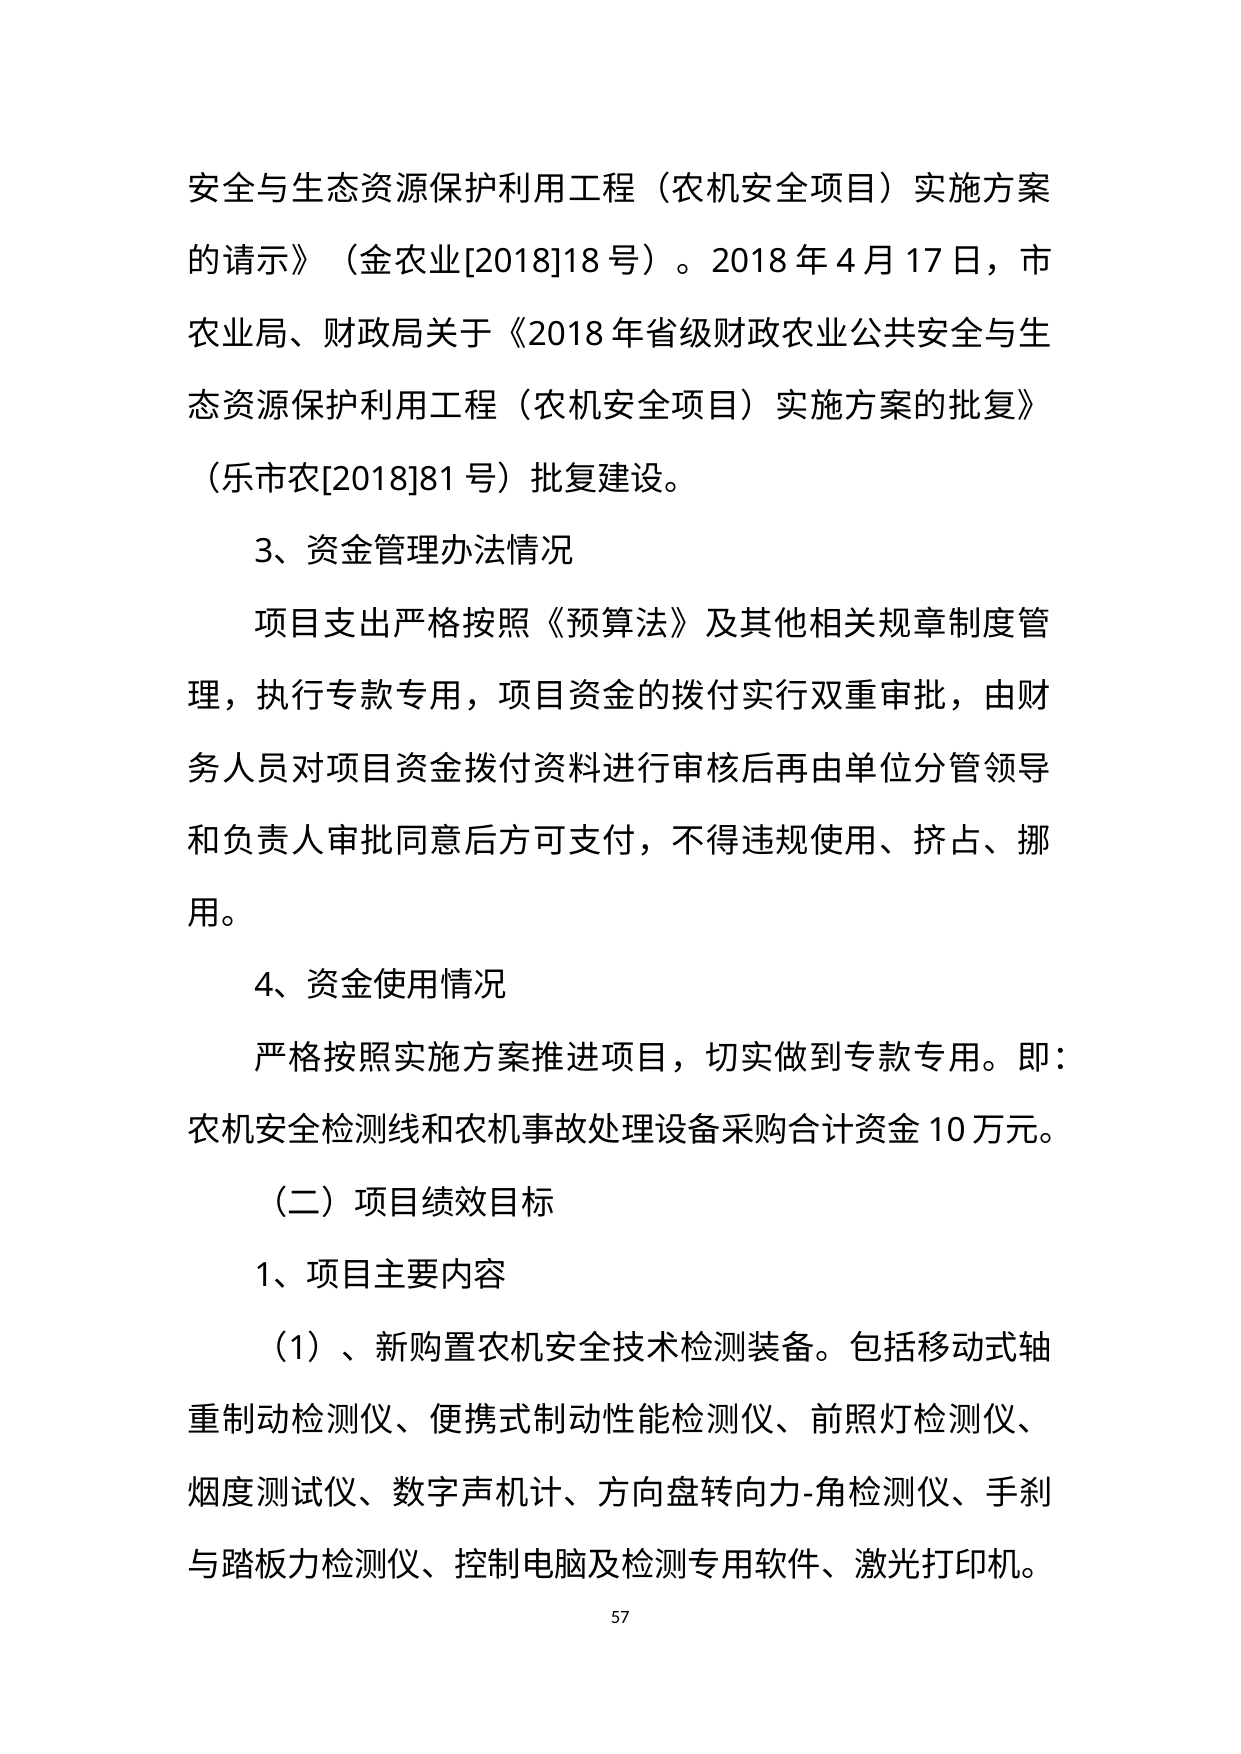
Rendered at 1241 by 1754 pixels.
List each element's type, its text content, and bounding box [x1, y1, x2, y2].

text 项目支出严格按照《预算法》及其他相关规章制度管理，执行专款专用，项目资金的拨付实行双重审批，由财务人员对项目资金拨付资料进行审核后再由单位分管领导和负责人审批同意后方可支付，不得违规使用、挤占、挪用。 [187, 597, 1053, 934]
text 严格按照实施方案推进项目，切实做到专款专用。即：农机安全检测线和农机事故处理设备采购合计资金10万元。 [187, 1031, 1053, 1152]
text （二）项目绩效目标 [187, 1176, 1053, 1224]
text 4、资金使用情况 [187, 958, 1053, 1007]
text 1、项目主要内容 [187, 1248, 1053, 1296]
text （1）、新购置农机安全技术检测装备。包括移动式轴重制动检测仪、便携式制动性能检测仪、前照灯检测仪、烟度测试仪、数字声机计、方向盘转向力-角检测仪、手刹与踏板力检测仪、控制电脑及检测专用软件、激光打印机。 [187, 1321, 1053, 1586]
text 3、资金管理办法情况 [187, 524, 1053, 573]
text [187, 162, 1053, 500]
